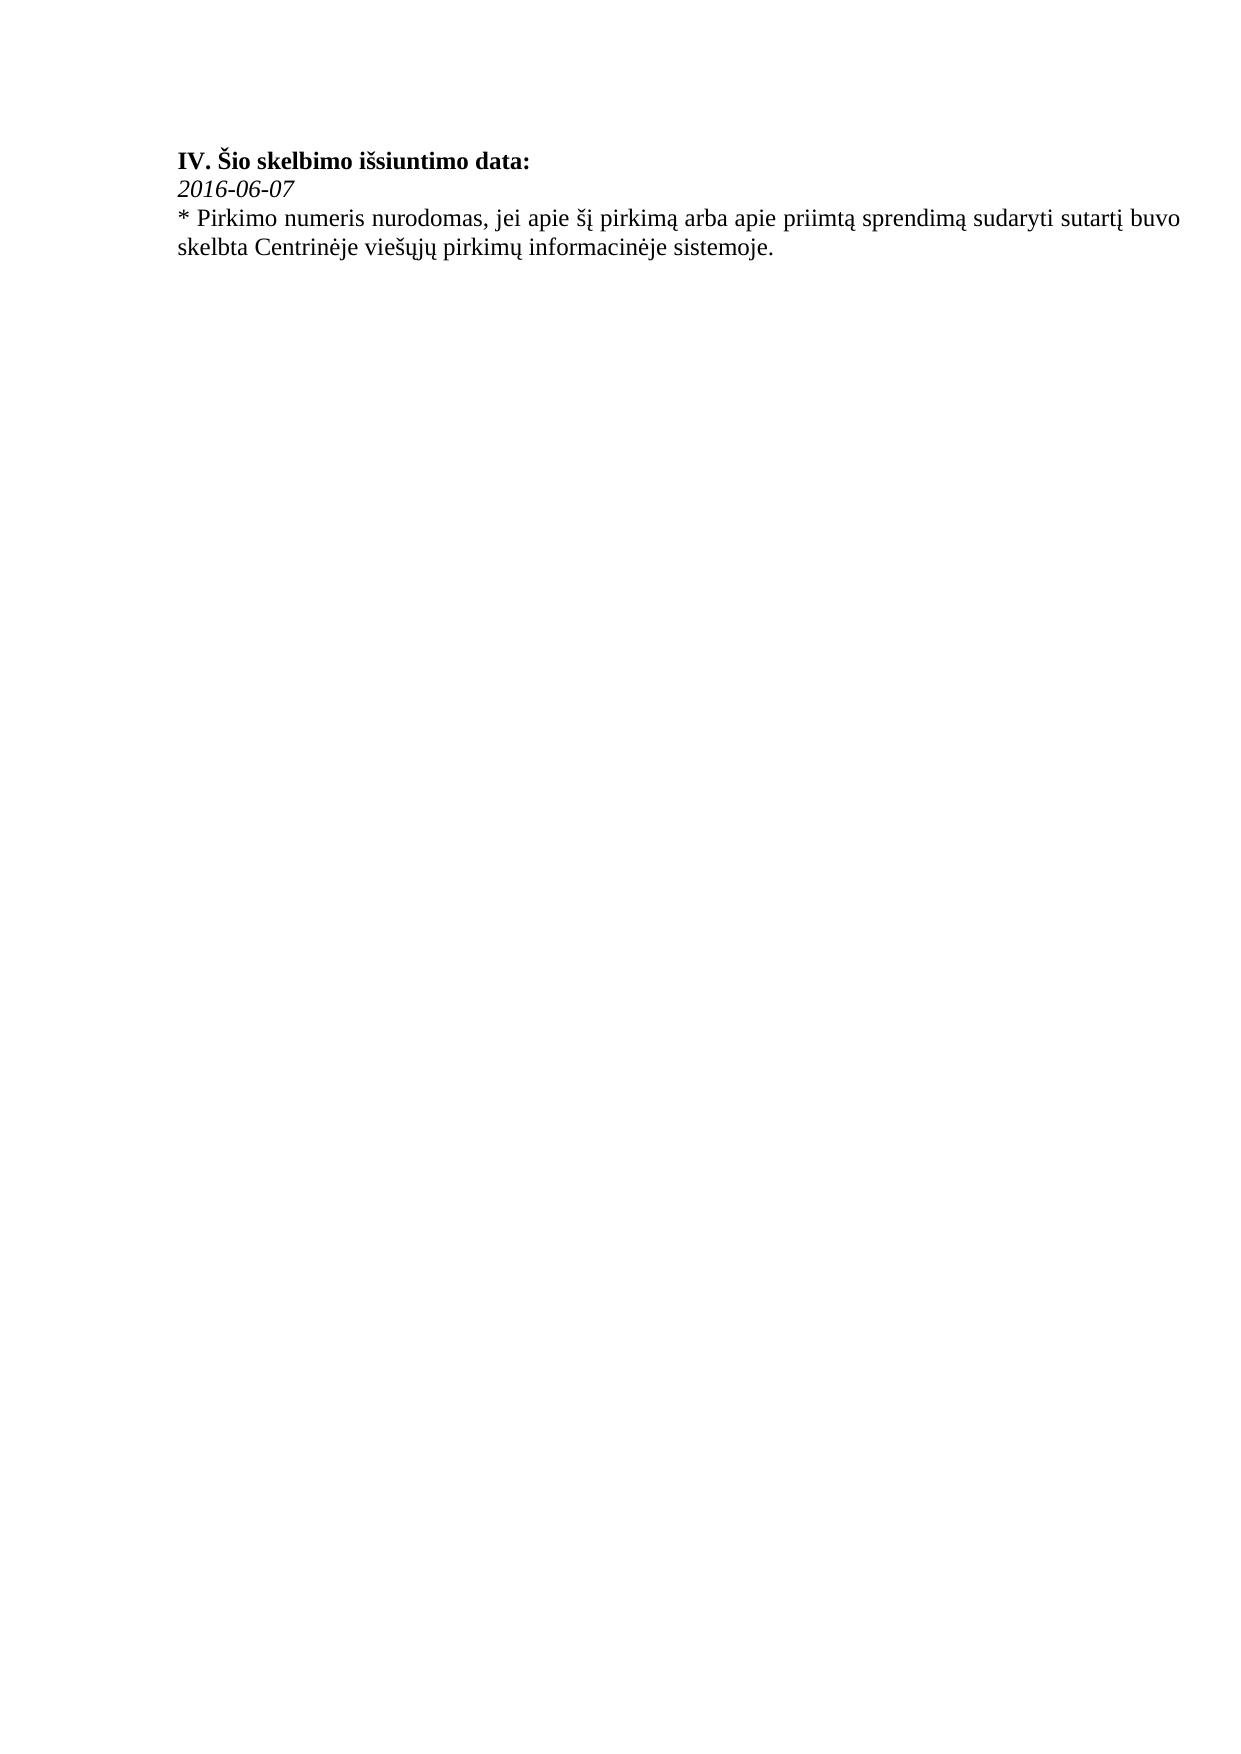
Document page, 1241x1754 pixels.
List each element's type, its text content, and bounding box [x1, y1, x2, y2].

text IV. Šio skelbimo išsiuntimo data: [177, 146, 1182, 174]
text 2016-06-07 [177, 174, 1182, 203]
text * Pirkimo numeris nurodomas, jei apie šį pirkimą arba apie priimtą sprendimą sudaryti sutartį buvo skelbta Centrinėje viešųjų pirkimų informacinėje sistemoje. [177, 203, 1182, 261]
